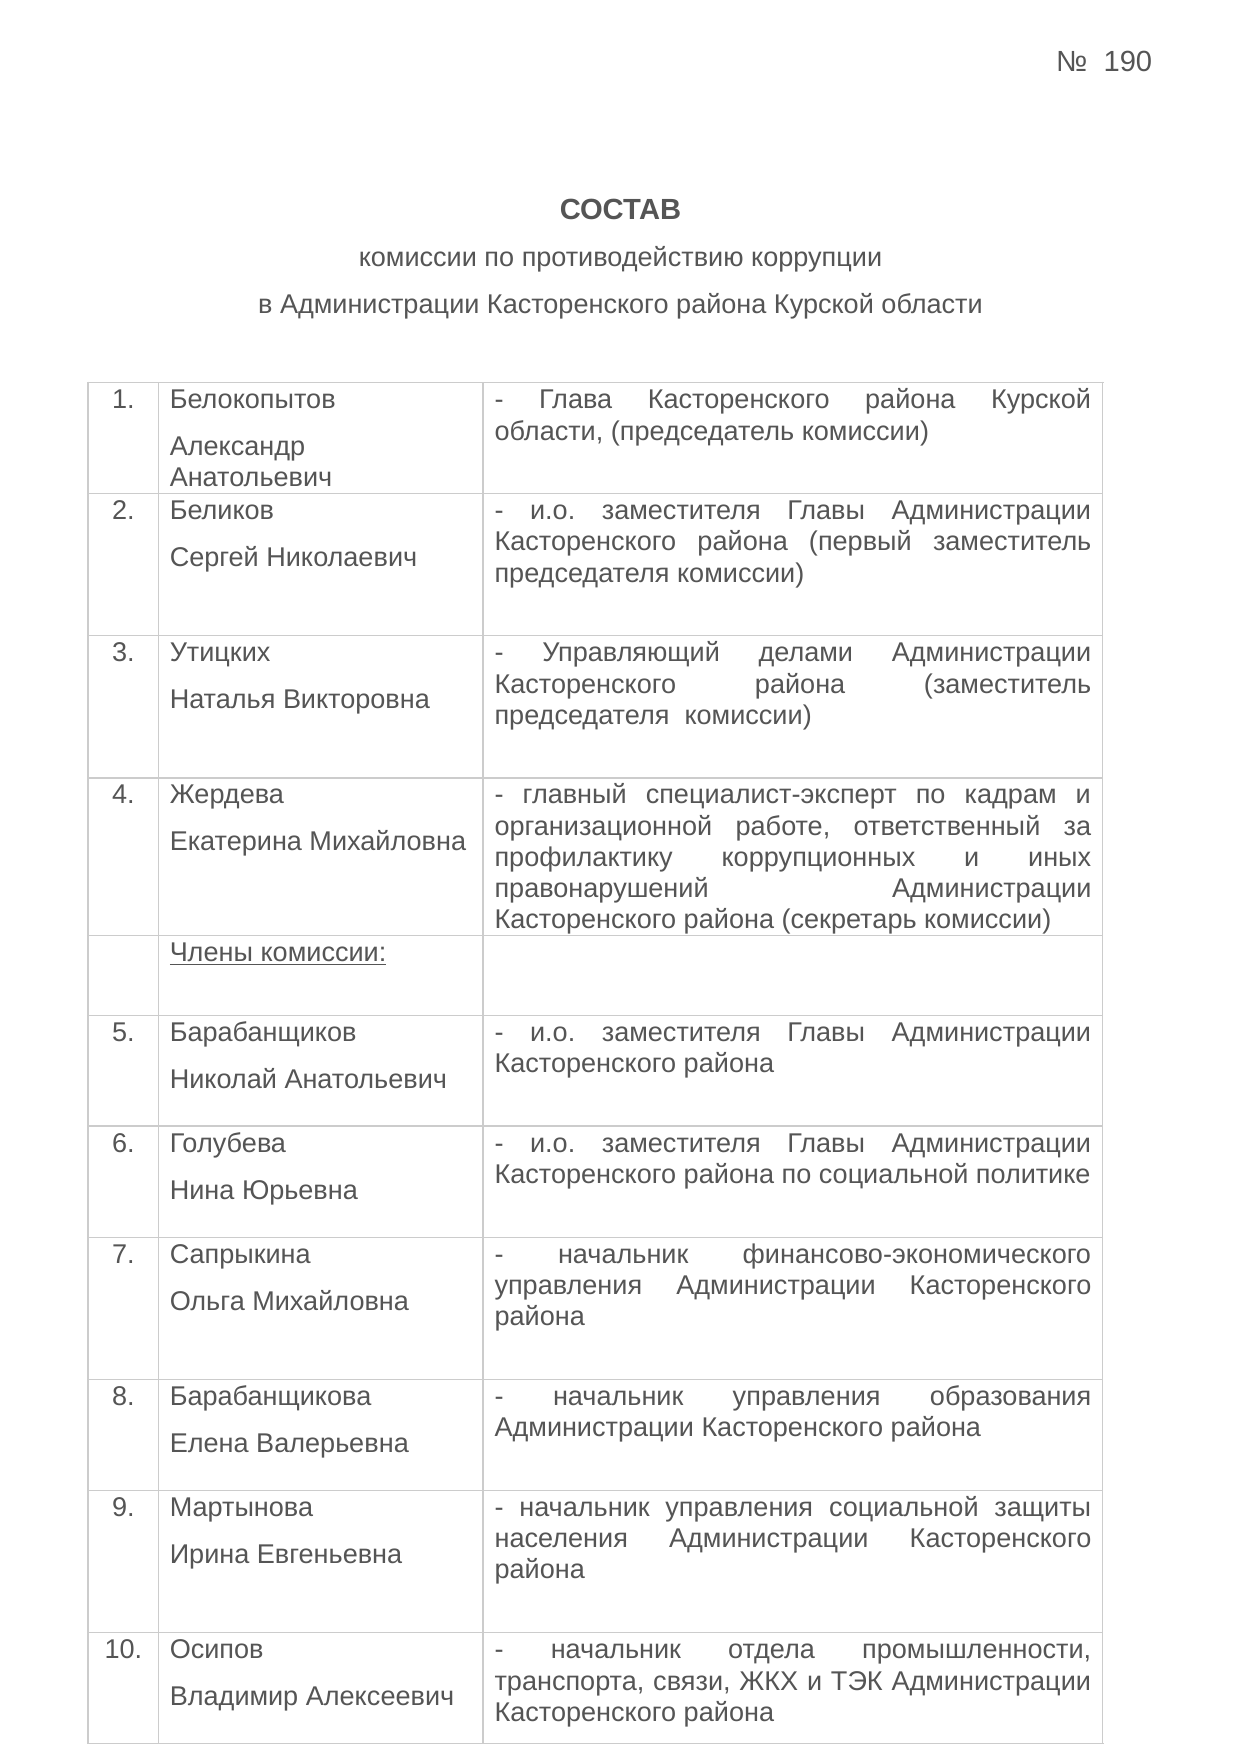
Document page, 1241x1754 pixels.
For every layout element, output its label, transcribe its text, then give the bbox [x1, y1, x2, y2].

text в Администрации Касторенского района Курской области [89, 288, 1152, 319]
table_header Белокопытов Александр Анатольевич [159, 383, 482, 493]
table_cell - начальник управления образования Администрации Касторенского района [484, 1380, 1102, 1489]
table_cell [484, 936, 1102, 1014]
table_cell Беликов Сергей Николаевич [159, 494, 482, 635]
table_cell 7. [89, 1238, 158, 1378]
table_cell 3. [89, 636, 158, 777]
text комиссии по противодействию коррупции [89, 241, 1152, 272]
table_cell Мартынова Ирина Евгеньевна [159, 1491, 482, 1632]
text СОСТАВ [89, 192, 1152, 225]
table_cell Барабанщикова Елена Валерьевна [159, 1380, 482, 1489]
table_cell - начальник управления социальной защиты населения Администрации Касторенского района [484, 1491, 1102, 1632]
table_cell Жердева Екатерина Михайловна [159, 779, 482, 935]
table_cell 2. [89, 494, 158, 635]
table_cell 9. [89, 1491, 158, 1632]
table_cell 6. [89, 1127, 158, 1236]
table_header - Глава Касторенского района Курской области, (председатель комиссии) [484, 383, 1102, 493]
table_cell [484, 1633, 1102, 1743]
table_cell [159, 1633, 482, 1743]
table_cell - и.о. заместителя Главы Администрации Касторенского района (первый заместитель председателя комиссии) [484, 494, 1102, 635]
table_cell - и.о. заместителя Главы Администрации Касторенского района по социальной политике [484, 1127, 1102, 1236]
table_cell 10. [89, 1633, 158, 1743]
table_cell [89, 936, 158, 1014]
table_cell Утицких Наталья Викторовна [159, 636, 482, 777]
table_cell Сапрыкина Ольга Михайловна [159, 1238, 482, 1378]
table_cell Голубева Нина Юрьевна [159, 1127, 482, 1236]
table_cell Члены комиссии: [159, 936, 482, 1014]
table_cell 4. [89, 779, 158, 935]
table_cell 8. [89, 1380, 158, 1489]
table_cell Барабанщиков Николай Анатольевич [159, 1016, 482, 1125]
table_header 1. [89, 383, 158, 493]
table_cell - и.о. заместителя Главы Администрации Касторенского района [484, 1016, 1102, 1125]
table_cell 5. [89, 1016, 158, 1125]
text № 190 [89, 44, 1152, 78]
table_cell - начальник финансово-экономического управления Администрации Касторенского района [484, 1238, 1102, 1378]
table_cell - Управляющий делами Администрации Касторенского района (заместитель председателя комиссии) [484, 636, 1102, 777]
table_cell - главный специалист-эксперт по кадрам и организационной работе, ответственный за профилактику коррупционных и иных правонарушений Администрации Касторенского района (секретарь комиссии) [484, 779, 1102, 935]
